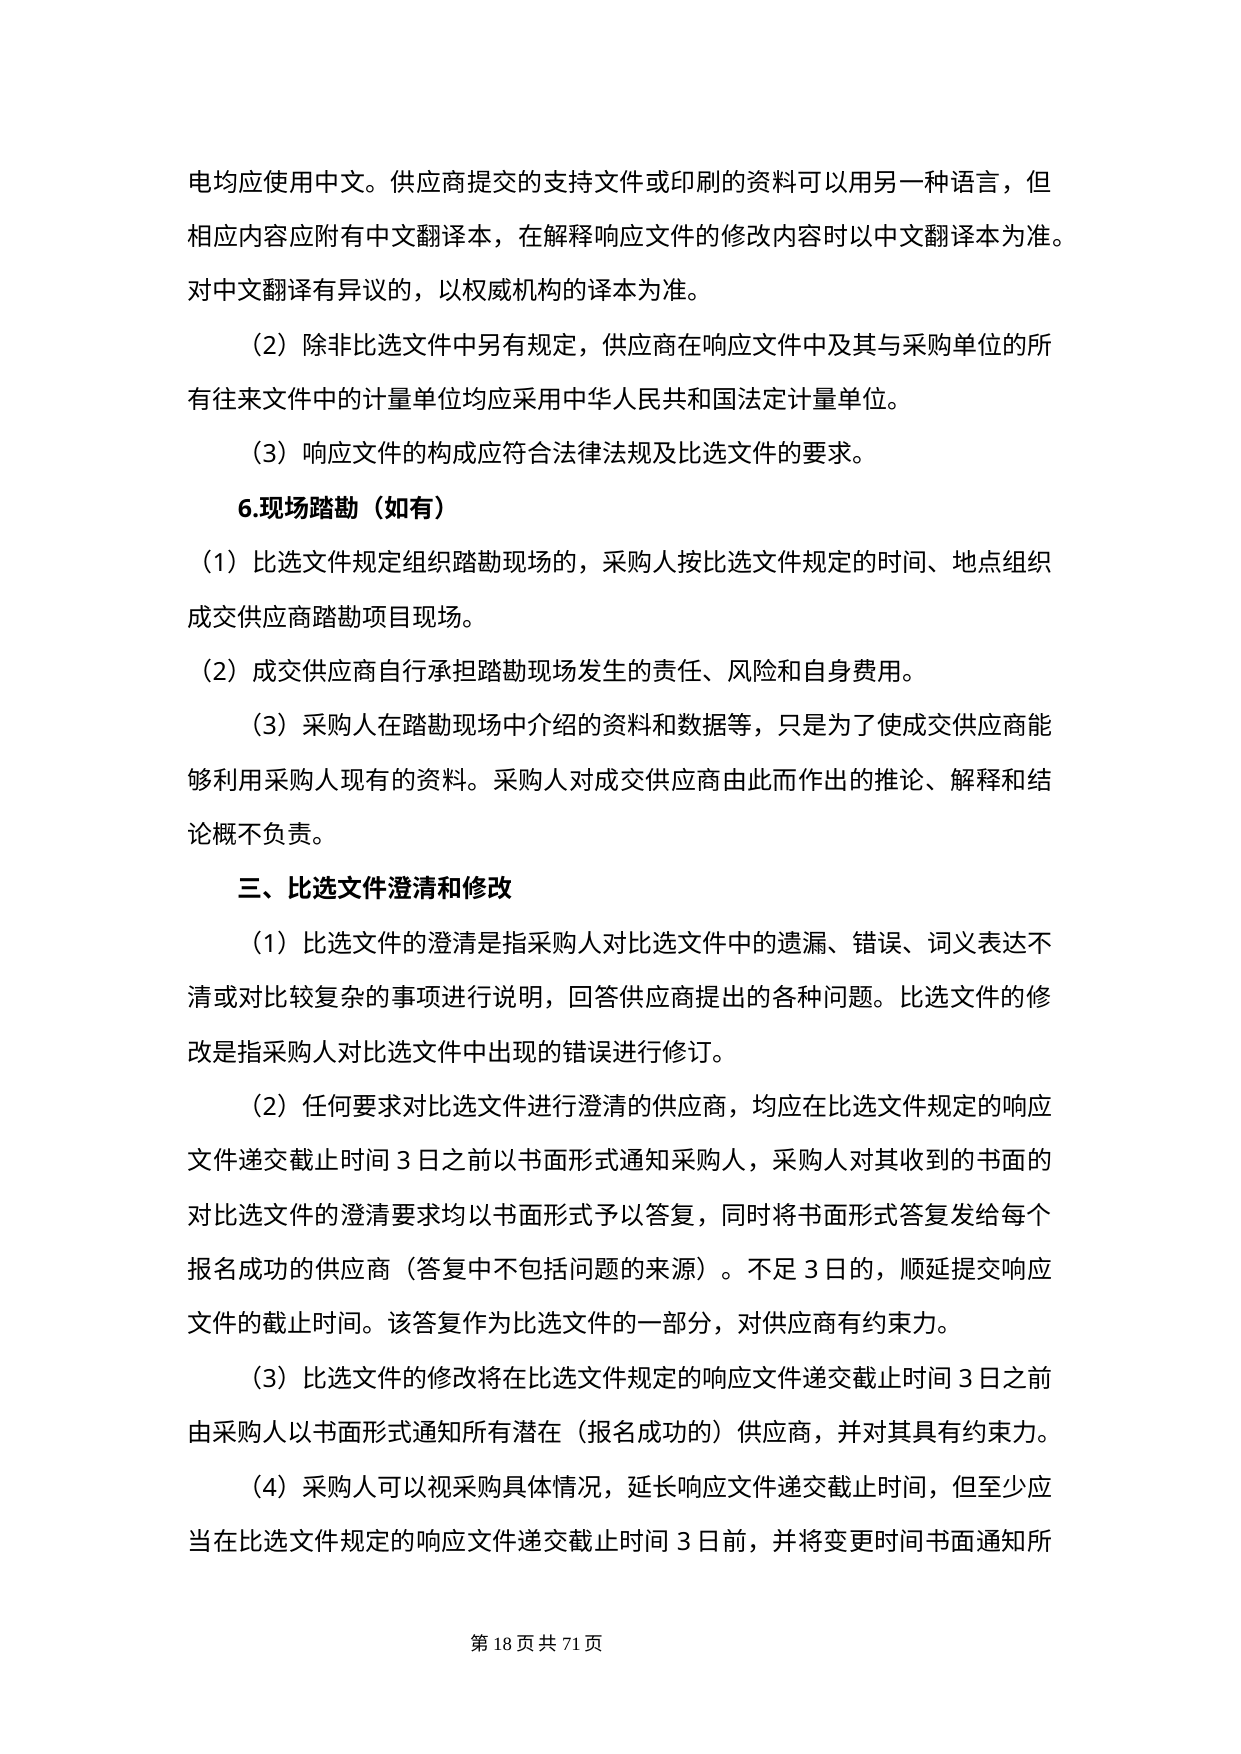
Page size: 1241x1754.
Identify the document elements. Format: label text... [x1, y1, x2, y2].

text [187, 1467, 1053, 1558]
text （3）采购人在踏勘现场中介绍的资料和数据等，只是为了使成交供应商能够利用采购人现有的资料。采购人对成交供应商由此而作出的推论、解释和结论概不负责。 [187, 706, 1053, 851]
text （1）比选文件的澄清是指采购人对比选文件中的遗漏、错误、词义表达不清或对比较复杂的事项进行说明，回答供应商提出的各种问题。比选文件的修改是指采购人对比选文件中出现的错误进行修订。 [187, 923, 1053, 1068]
text （2）除非比选文件中另有规定，供应商在响应文件中及其与采购单位的所有往来文件中的计量单位均应采用中华人民共和国法定计量单位。 [187, 325, 1053, 416]
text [187, 162, 1053, 307]
text （3）比选文件的修改将在比选文件规定的响应文件递交截止时间3日之前由采购人以书面形式通知所有潜在（报名成功的）供应商，并对其具有约束力。 [187, 1358, 1053, 1449]
text 三、比选文件澄清和修改 [187, 869, 1053, 905]
text 6.现场踏勘（如有） [187, 488, 1053, 524]
text （3）响应文件的构成应符合法律法规及比选文件的要求。 [187, 434, 1053, 470]
text （2）成交供应商自行承担踏勘现场发生的责任、风险和自身费用。 [187, 651, 1053, 688]
text （1）比选文件规定组织踏勘现场的，采购人按比选文件规定的时间、地点组织成交供应商踏勘项目现场。 [187, 543, 1053, 633]
text （2）任何要求对比选文件进行澄清的供应商，均应在比选文件规定的响应文件递交截止时间3日之前以书面形式通知采购人，采购人对其收到的书面的对比选文件的澄清要求均以书面形式予以答复，同时将书面形式答复发给每个报名成功的供应商（答复中不包括问题的来源）。不足3日的，顺延提交响应文件的截止时间。该答复作为比选文件的一部分，对供应商有约束力。 [187, 1086, 1053, 1340]
